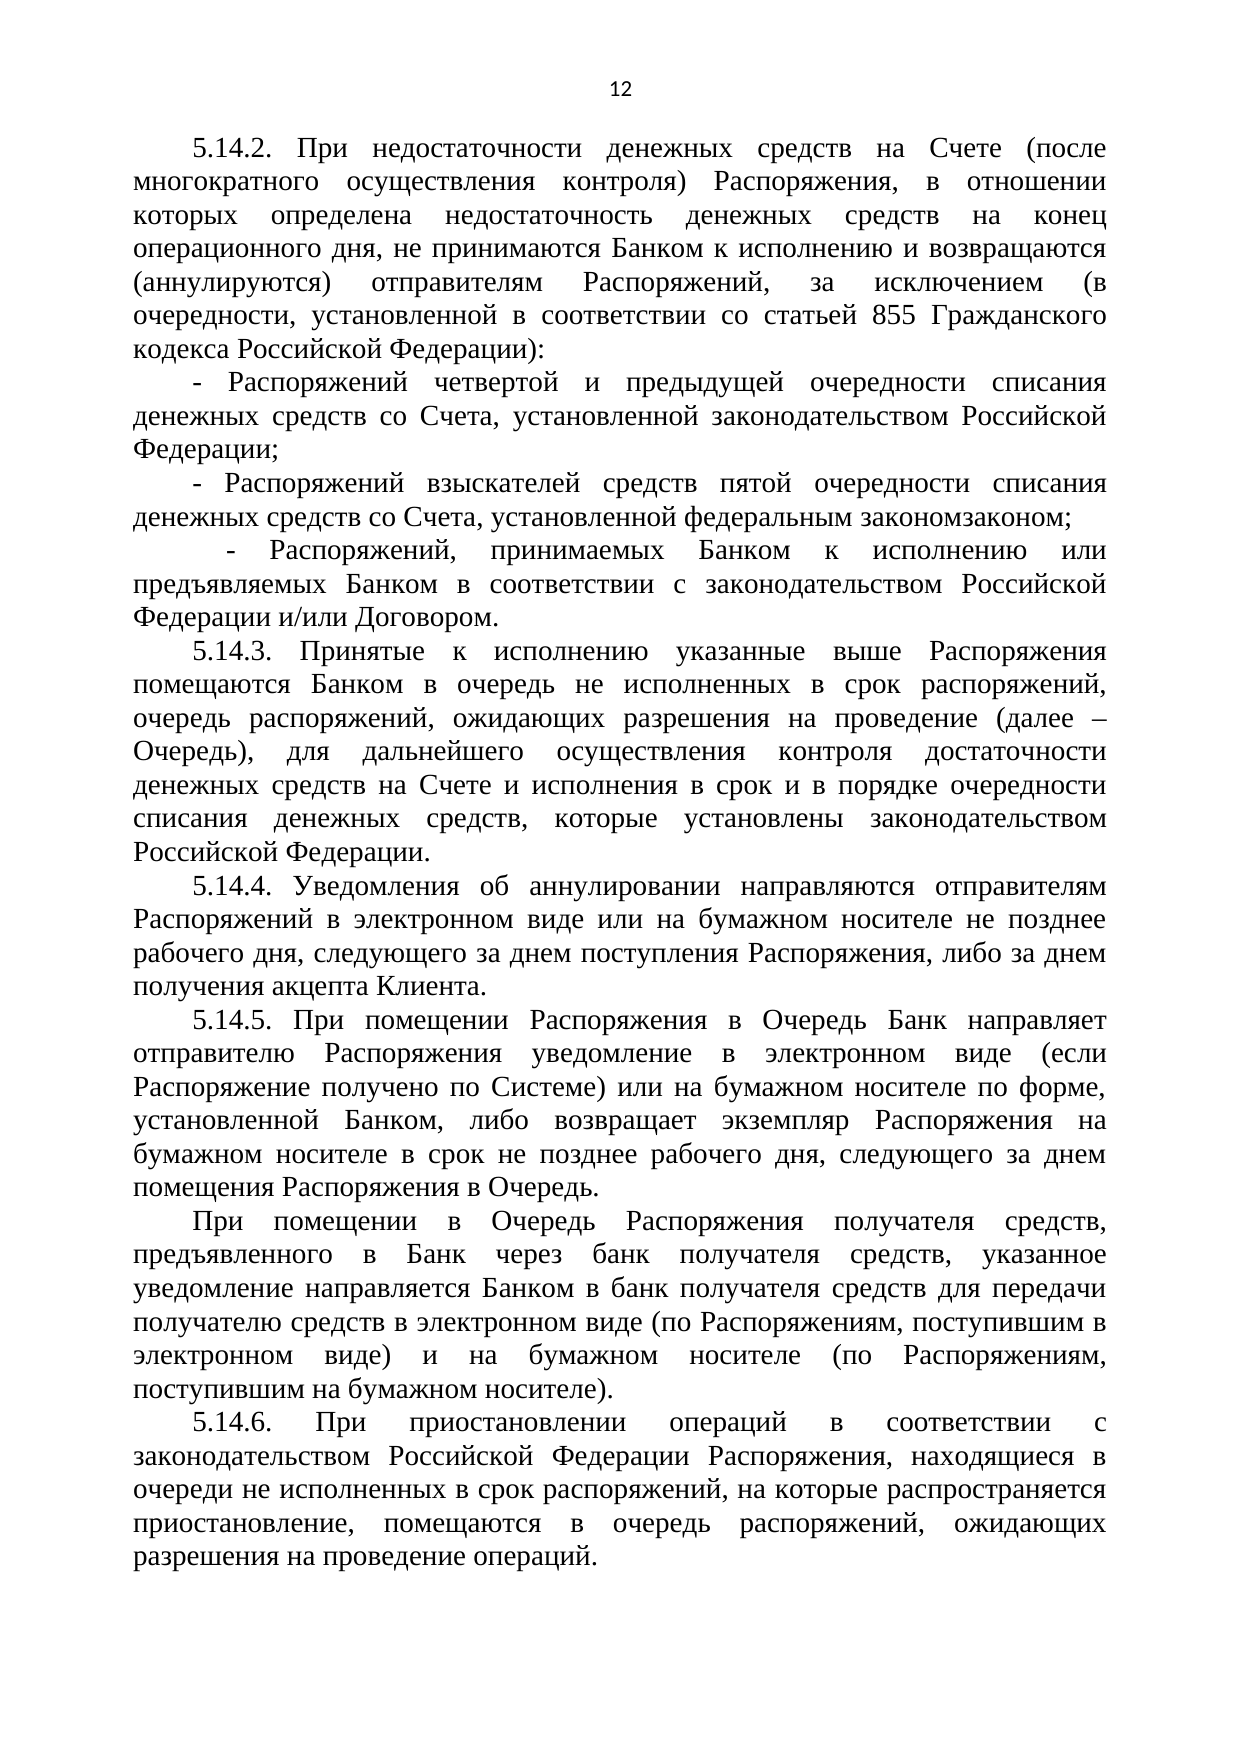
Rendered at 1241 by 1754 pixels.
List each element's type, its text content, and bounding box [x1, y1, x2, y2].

text - Распоряжений, принимаемых Банком к исполнению или предъявляемых Банком в соответствии с законодательством Российской Федерации и/или Договором. [133, 532, 1107, 633]
text 5.14.4. Уведомления об аннулировании направляются отправителям Распоряжений в электронном виде или на бумажном носителе не позднее рабочего дня, следующего за днем поступления Распоряжения, либо за днем получения акцепта Клиента. [133, 868, 1107, 1002]
text - Распоряжений взыскателей средств пятой очередности списания денежных средств со Счета, установленной федеральным закономзаконом; [133, 465, 1107, 532]
text 5.14.5. При помещении Распоряжения в Очередь Банк направляет отправителю Распоряжения уведомление в электронном виде (если Распоряжение получено по Системе) или на бумажном носителе по форме, установленной Банком, либо возвращает экземпляр Распоряжения на бумажном носителе в срок не позднее рабочего дня, следующего за днем помещения Распоряжения в Очередь. [133, 1002, 1107, 1203]
text 5.14.3. Принятые к исполнению указанные выше Распоряжения помещаются Банком в очередь не исполненных в срок распоряжений, очередь распоряжений, ожидающих разрешения на проведение (далее – Очередь), для дальнейшего осуществления контроля достаточности денежных средств на Счете и исполнения в срок и в порядке очередности списания денежных средств, которые установлены законодательством Российской Федерации. [133, 633, 1107, 868]
text При помещении в Очередь Распоряжения получателя средств, предъявленного в Банк через банк получателя средств, указанное уведомление направляется Банком в банк получателя средств для передачи получателю средств в электронном виде (по Распоряжениям, поступившим в электронном виде) и на бумажном носителе (по Распоряжениям, поступившим на бумажном носителе). [133, 1203, 1107, 1404]
text 5.14.2. При недостаточности денежных средств на Счете (после многократного осуществления контроля) Распоряжения, в отношении которых определена недостаточность денежных средств на конец операционного дня, не принимаются Банком к исполнению и возвращаются (аннулируются) отправителям Распоряжений, за исключением (в очередности, установленной в соответствии со статьей 855 Гражданского кодекса Российской Федерации): [133, 130, 1107, 364]
text 5.14.6. При приостановлении операций в соответствии с законодательством Российской Федерации Распоряжения, находящиеся в очереди не исполненных в срок распоряжений, на которые распространяется приостановление, помещаются в очередь распоряжений, ожидающих разрешения на проведение операций. [133, 1404, 1107, 1572]
text - Распоряжений четвертой и предыдущей очередности списания денежных средств со Счета, установленной законодательством Российской Федерации; [133, 364, 1107, 465]
